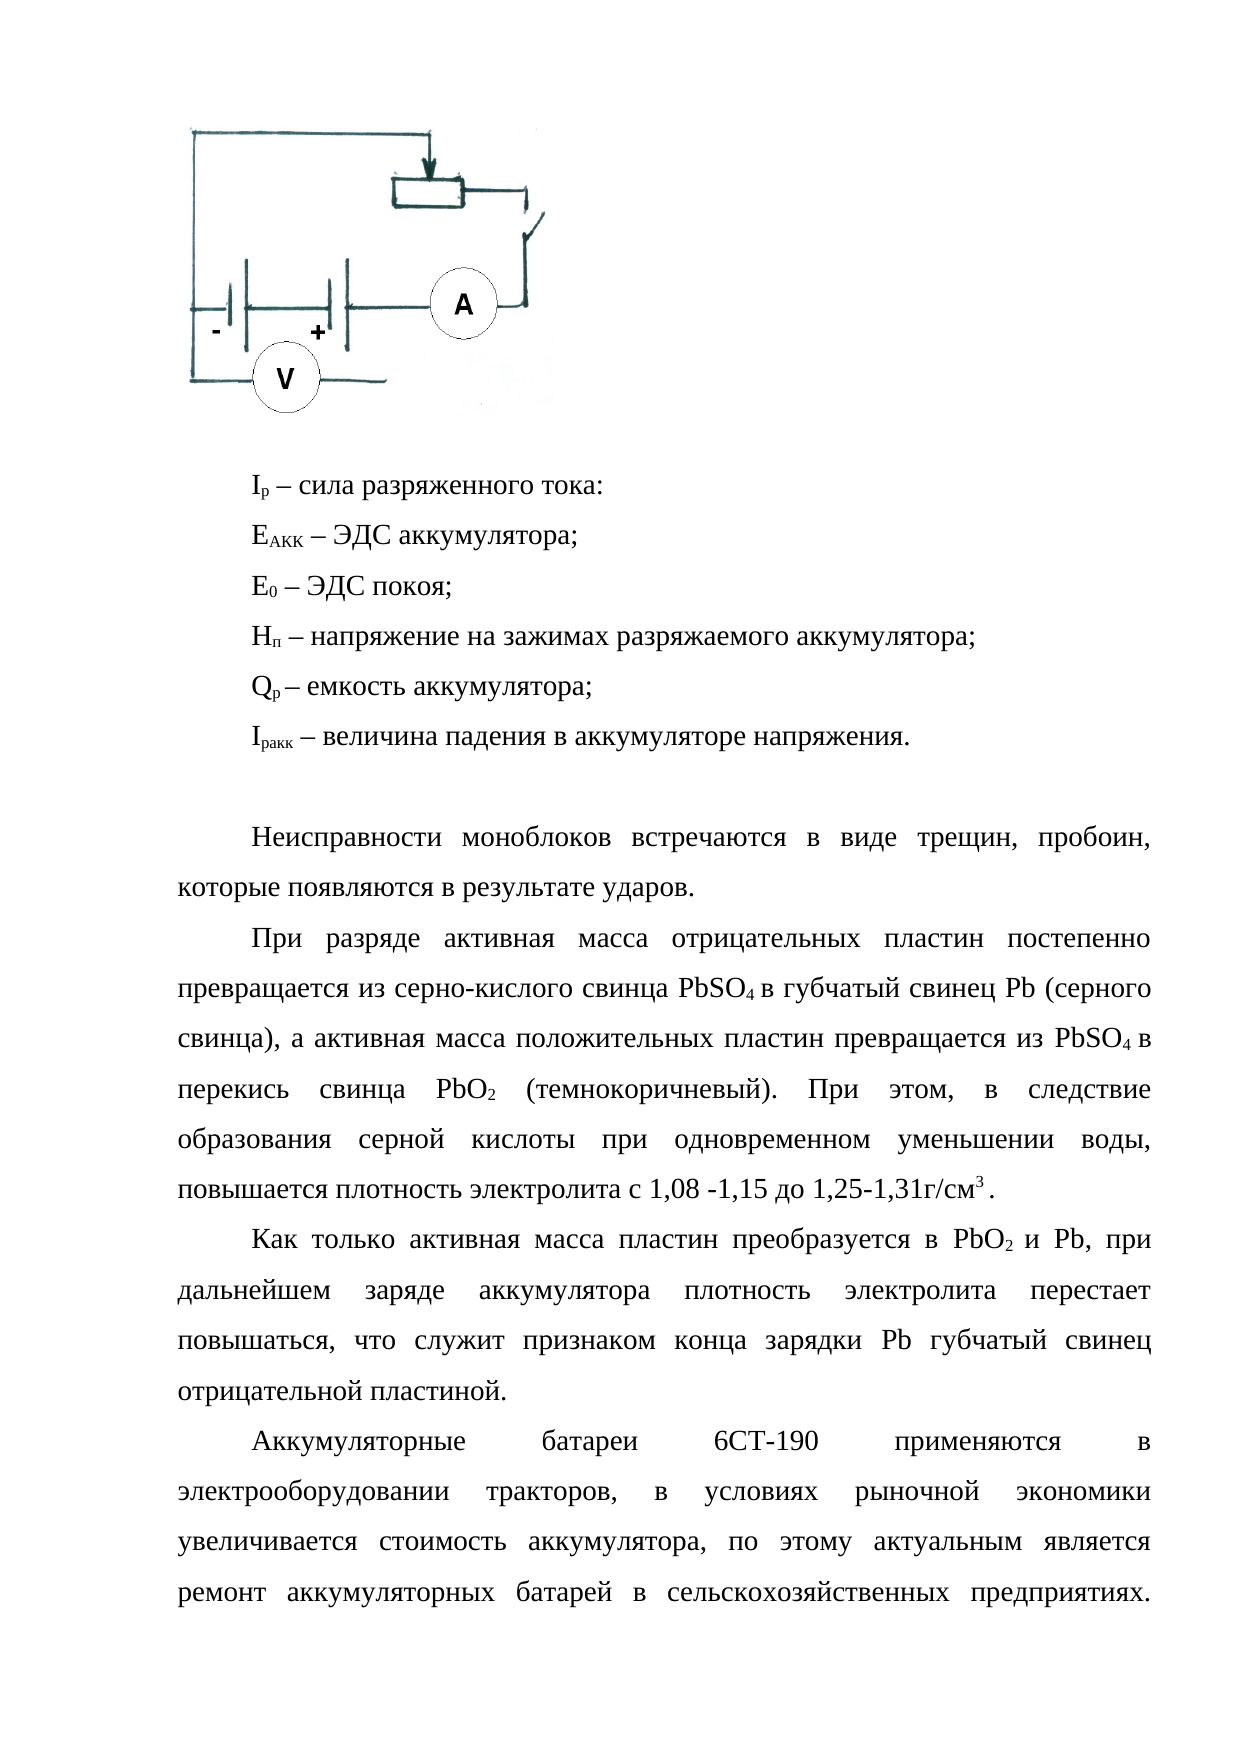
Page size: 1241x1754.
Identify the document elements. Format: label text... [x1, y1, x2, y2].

text Iр – сила разряженного тока: [177, 467, 1152, 501]
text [177, 1423, 1152, 1607]
text Неисправности моноблоков встречаются в виде трещин, пробоин, которые появляются в результате ударов. [177, 819, 1152, 903]
text Е0 – ЭДС покоя; [177, 568, 1152, 601]
text Нп – напряжение на зажимах разряжаемого аккумулятора; [177, 618, 1152, 651]
text При разряде активная масса отрицательных пластин постепенно превращается из серно-кислого свинца PbSО4 в губчатый свинец Pb (серного свинца), а активная масса положительных пластин превращается из PbSО4 в перекись свинца PbО2 (темнокоричневый). При этом, в следствие образования серной кислоты при одновременном уменьшении воды, повышается плотность электролита с 1,08 -1,15 до 1,25-1,31г/см3 . [177, 920, 1152, 1205]
text Qр – емкость аккумулятора; [177, 668, 1152, 702]
text Как только активная масса пластин преобразуется в PbО2 и Pb, при дальнейшем заряде аккумулятора плотность электролита перестает повышаться, что служит признаком конца зарядки Pb губчатый свинец отрицательной пластиной. [177, 1222, 1152, 1406]
text Iракк – величина падения в аккумуляторе напряжения. [177, 718, 1152, 752]
picture [177, 118, 557, 417]
text ЕАКК – ЭДС аккумулятора; [177, 517, 1152, 551]
